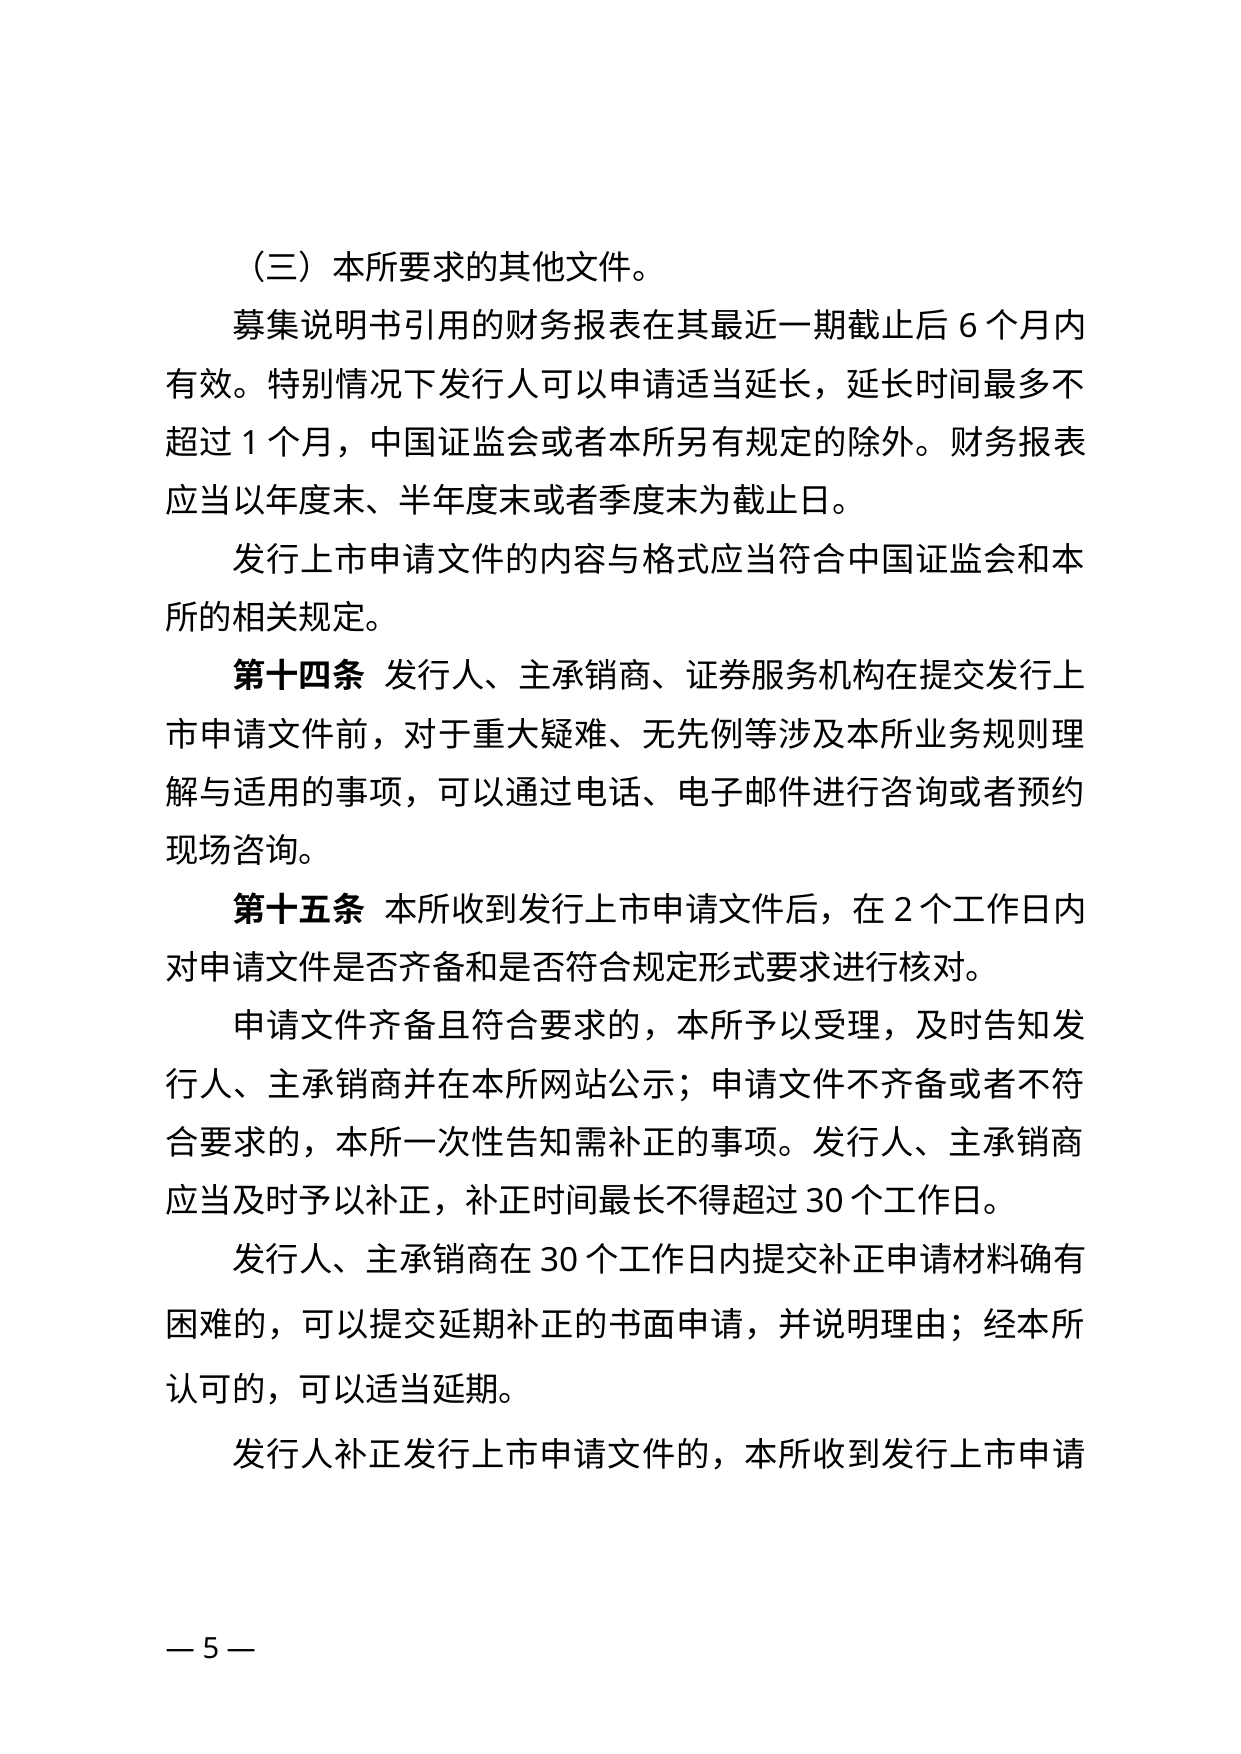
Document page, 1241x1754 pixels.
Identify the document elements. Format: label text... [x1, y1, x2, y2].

list 本所收到发行上市申请文件后，在2个工作日内对申请文件是否齐备和是否符合规定形式要求进行核对。 [165, 874, 1087, 991]
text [165, 1419, 1087, 1478]
list 发行人、主承销商在30个工作日内提交补正申请材料确有困难的，可以提交延期补正的书面申请，并说明理由；经本所认可的，可以适当延期。 [165, 1224, 1087, 1419]
text 发行上市申请文件的内容与格式应当符合中国证监会和本所的相关规定。 [165, 524, 1087, 641]
text 募集说明书引用的财务报表在其最近一期截止后6个月内有效。特别情况下发行人可以申请适当延长，延长时间最多不超过1个月，中国证监会或者本所另有规定的除外。财务报表应当以年度末、半年度末或者季度末为截止日。 [165, 291, 1087, 524]
text 申请文件齐备且符合要求的，本所予以受理，及时告知发行人、主承销商并在本所网站公示；申请文件不齐备或者不符合要求的，本所一次性告知需补正的事项。发行人、主承销商应当及时予以补正，补正时间最长不得超过30个工作日。 [165, 991, 1087, 1224]
text （三）本所要求的其他文件。 [165, 233, 1087, 291]
list 发行人、主承销商、证券服务机构在提交发行上市申请文件前，对于重大疑难、无先例等涉及本所业务规则理解与适用的事项，可以通过电话、电子邮件进行咨询或者预约现场咨询。 [165, 641, 1087, 874]
